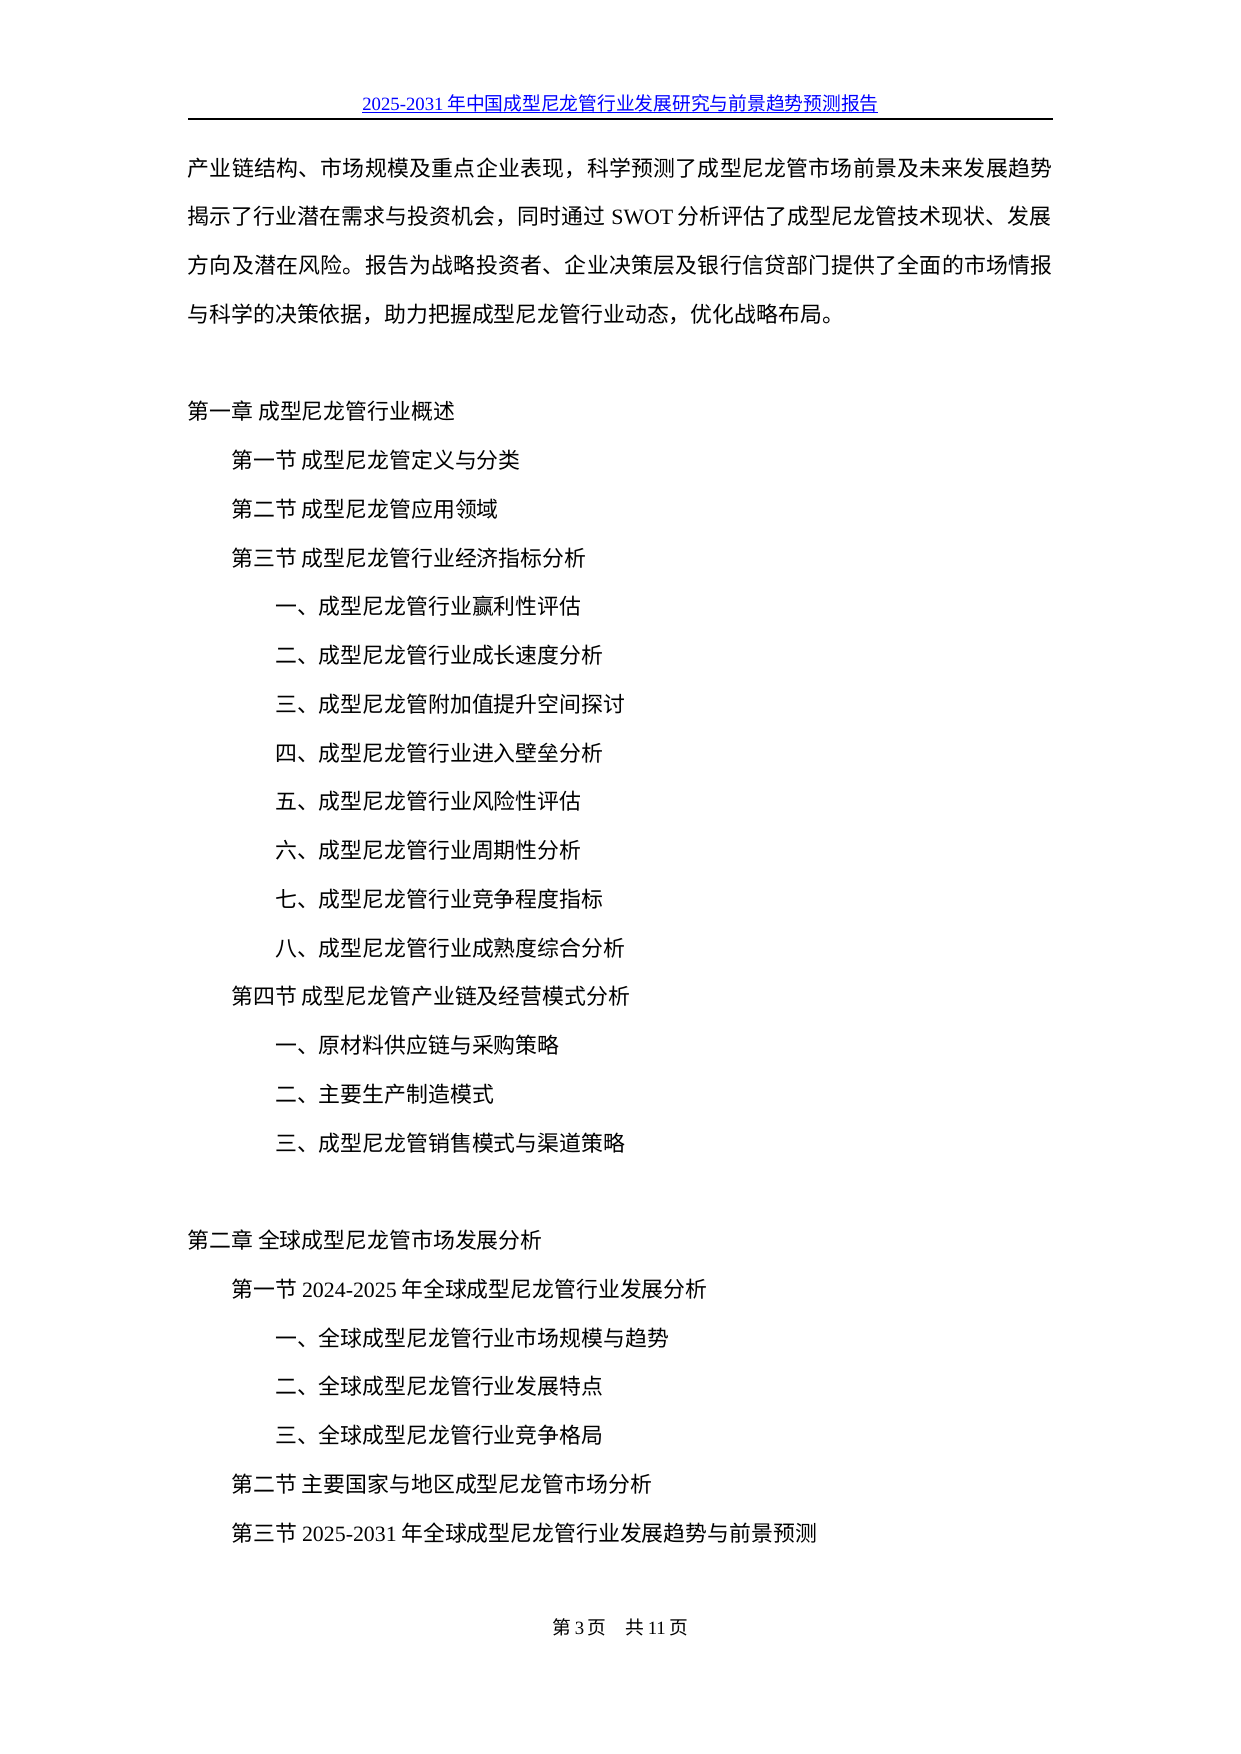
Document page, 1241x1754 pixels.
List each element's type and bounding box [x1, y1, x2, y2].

text [187, 150, 1053, 1548]
